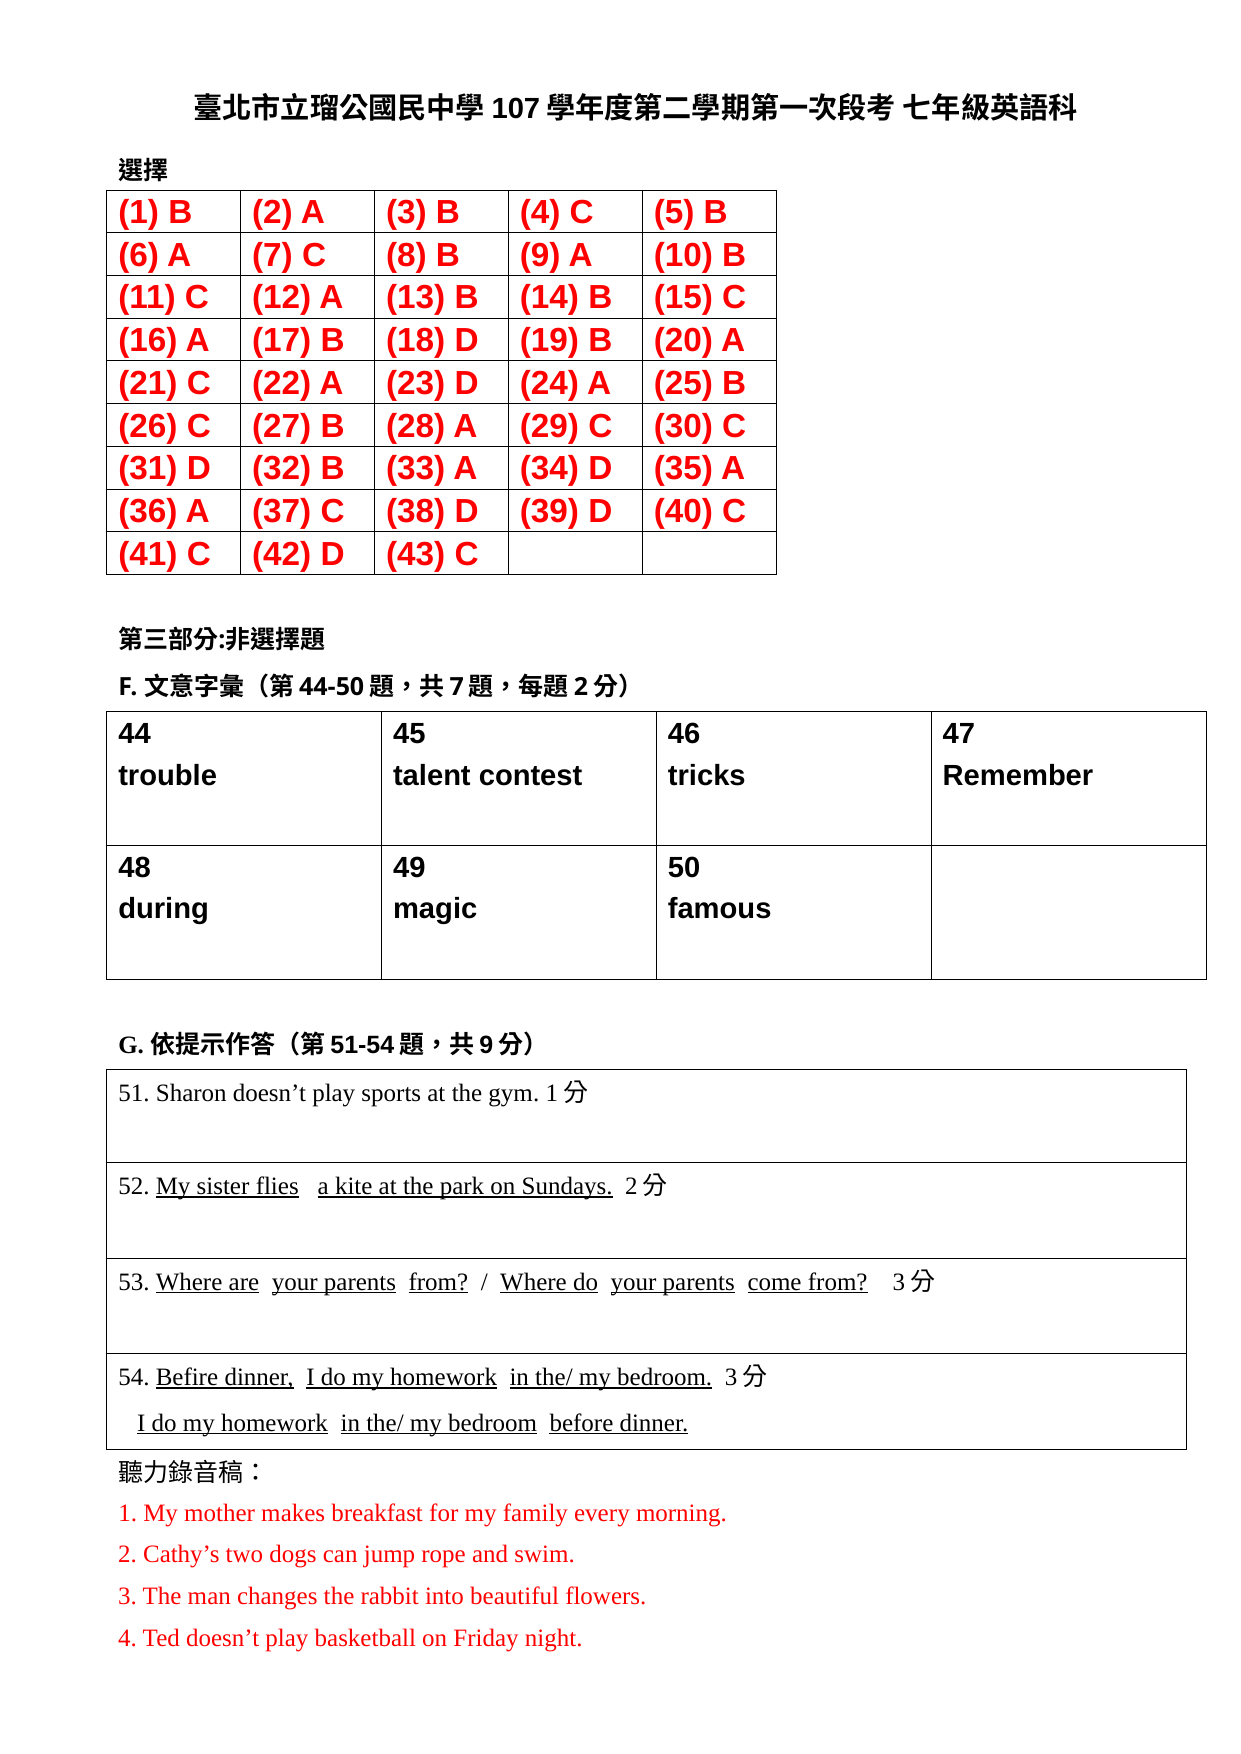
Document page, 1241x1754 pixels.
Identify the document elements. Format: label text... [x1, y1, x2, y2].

table_cell (34) D [509, 447, 642, 488]
text 第三部分:非選擇題 [118, 617, 1182, 658]
table_cell (29) C [509, 404, 642, 446]
table_cell (11) C [107, 276, 240, 318]
table_cell (12) A [241, 276, 374, 318]
table_cell 54. Befire dinner, I do my homework in the/ my bedroom. 3分 I do my homework in the/ my bedroom before dinner. [107, 1354, 1186, 1449]
table_cell 49 magic [382, 846, 656, 979]
table_header (2) A [241, 191, 374, 232]
table_cell 52. My sister flies a kite at the park on Sundays. 2分 [107, 1163, 1186, 1257]
table_cell (24) A [509, 361, 642, 403]
table_header (1) B [107, 191, 240, 232]
text G. 依提示作答（第51-54題，共9分） [118, 1021, 1152, 1063]
text 1. My mother makes breakfast for my family every morning. [118, 1491, 1152, 1533]
table_cell (43) C [375, 532, 508, 574]
table_cell (26) C [107, 404, 240, 446]
table_cell (33) A [375, 447, 508, 488]
table_cell 48 during [107, 846, 381, 979]
table_cell (18) D [375, 319, 508, 360]
table_cell (16) A [107, 319, 240, 360]
table_cell (20) A [643, 319, 776, 360]
table_cell (22) A [241, 361, 374, 403]
table_cell (35) A [643, 447, 776, 488]
table_cell (36) A [107, 490, 240, 531]
text 3. The man changes the rabbit into beautiful flowers. [118, 1575, 1152, 1616]
table_cell (8) B [375, 233, 508, 275]
table_header (4) C [509, 191, 642, 232]
table_cell (10) B [643, 233, 776, 275]
table_cell [932, 846, 1206, 979]
table_cell (14) B [509, 276, 642, 318]
table_header 46 tricks [657, 712, 931, 845]
table_cell (13) B [375, 276, 508, 318]
table_cell (21) C [107, 361, 240, 403]
table_cell (19) B [509, 319, 642, 360]
table_cell (32) B [241, 447, 374, 488]
table_header 47 Remember [932, 712, 1206, 845]
text 選擇 [118, 148, 1152, 189]
text 2. Cathy’s two dogs can jump rope and swim. [118, 1533, 1152, 1575]
table_cell (7) C [241, 233, 374, 275]
table_cell (9) A [509, 233, 642, 275]
table_cell (6) A [107, 233, 240, 275]
table_cell (40) C [643, 490, 776, 531]
table_cell (31) D [107, 447, 240, 488]
table_header (5) B [643, 191, 776, 232]
table_cell (17) B [241, 319, 374, 360]
text 臺北市立瑠公國民中學 107學年度第二學期第一次段考 七年級英語科 [118, 64, 1152, 148]
text F. 文意字彙（第44-50題，共7題，每題2分） [118, 664, 1182, 705]
table_cell (27) B [241, 404, 374, 446]
table_header 45 talent contest [382, 712, 656, 845]
table_cell 50 famous [657, 846, 931, 979]
table_header 44 trouble [107, 712, 381, 845]
table_cell (30) C [643, 404, 776, 446]
table_cell (37) C [241, 490, 374, 531]
table_cell (42) D [241, 532, 374, 574]
table_cell (38) D [375, 490, 508, 531]
table_cell (28) A [375, 404, 508, 446]
table_header 51. Sharon doesn’t play sports at the gym. 1分 [107, 1070, 1186, 1162]
table_cell (23) D [375, 361, 508, 403]
table_cell [643, 532, 776, 574]
table_cell (15) C [643, 276, 776, 318]
text 4. Ted doesn’t play basketball on Friday night. [118, 1616, 1152, 1658]
table_cell (39) D [509, 490, 642, 531]
table_cell (41) C [107, 532, 240, 574]
table_cell [509, 532, 642, 574]
text 聽力錄音稿： [118, 1450, 1152, 1491]
table_cell (25) B [643, 361, 776, 403]
table_header (3) B [375, 191, 508, 232]
table_cell 53. Where are your parents from? / Where do your parents come from? 3分 [107, 1259, 1186, 1353]
